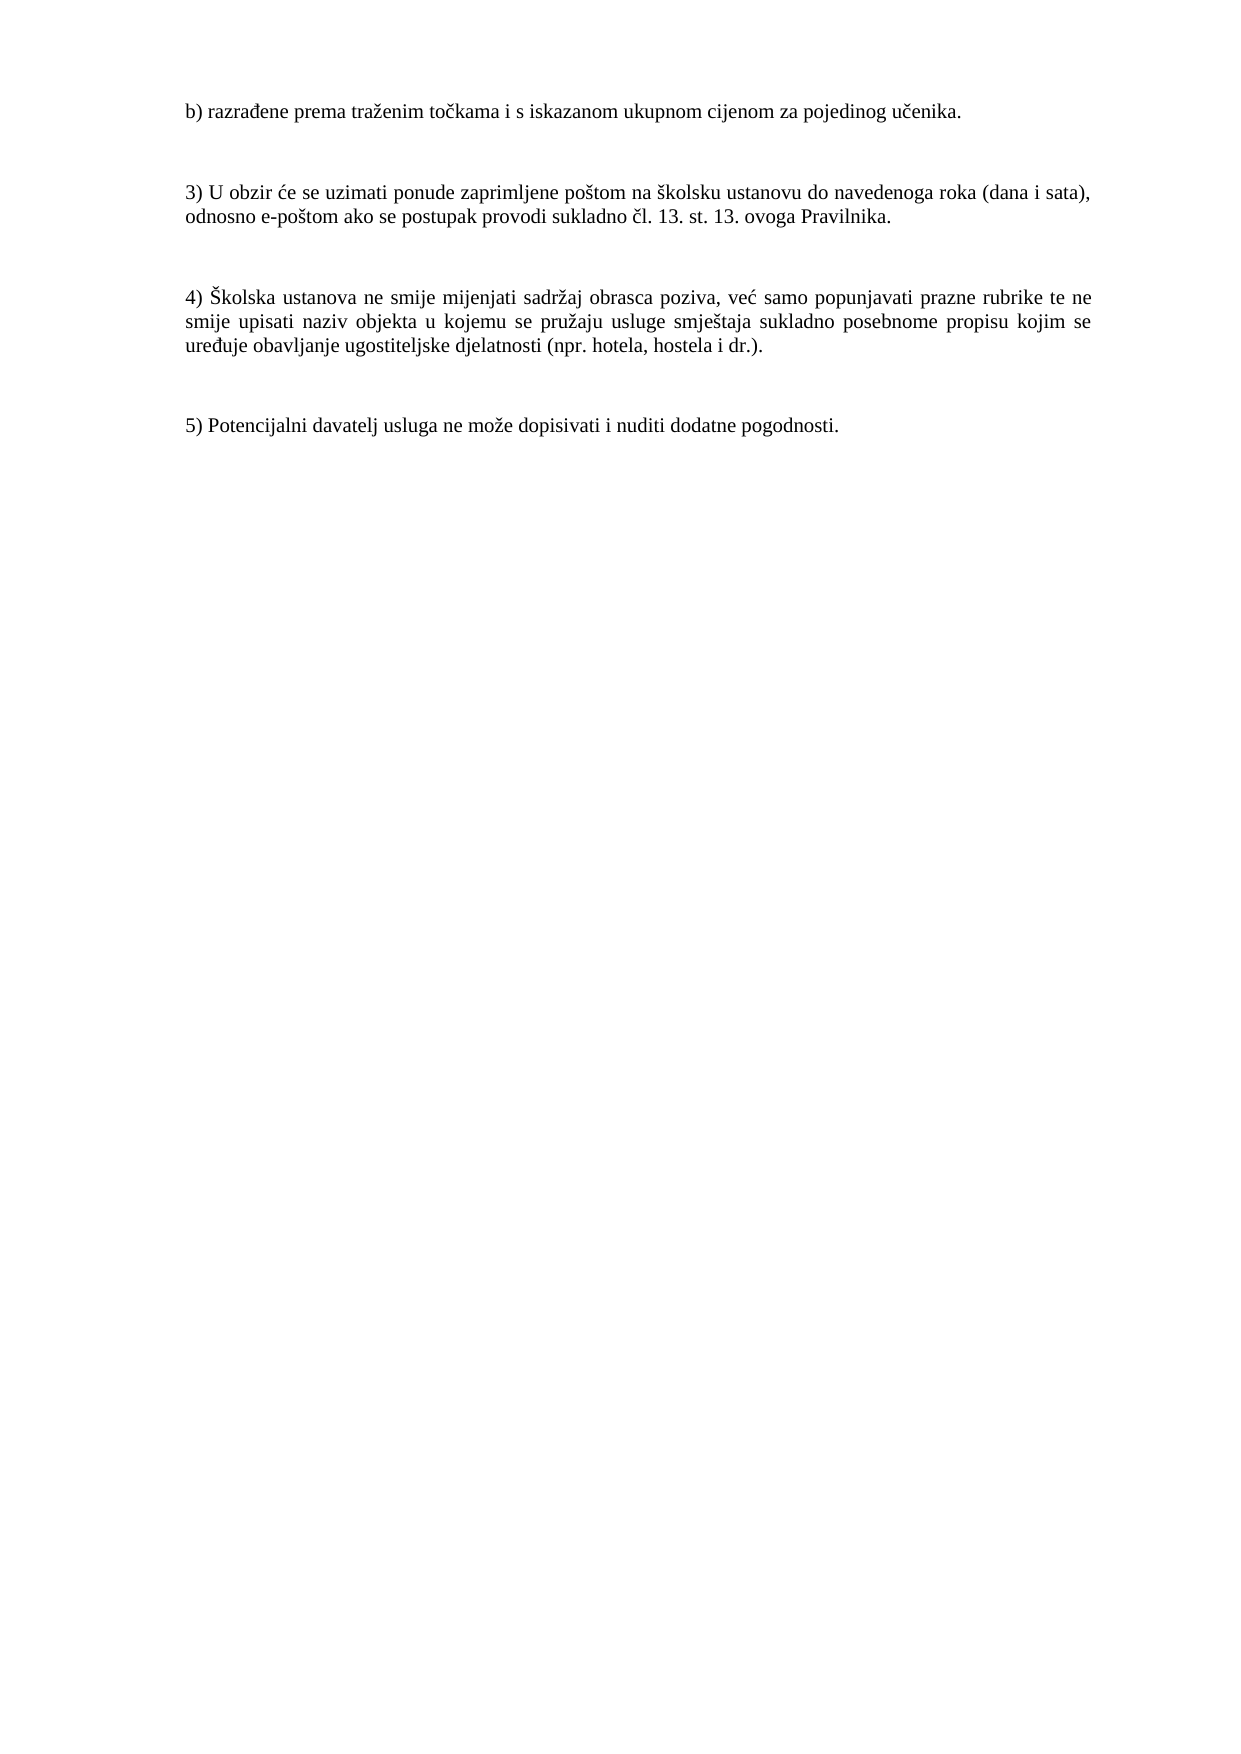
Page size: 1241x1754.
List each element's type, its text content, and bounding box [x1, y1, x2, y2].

text b) razrađene prema traženim točkama i s iskazanom ukupnom cijenom za pojedinog učenika. [185, 99, 1093, 123]
text 4) Školska ustanova ne smije mijenjati sadržaj obrasca poziva, već samo popunjavati prazne rubrike te ne smije upisati naziv objekta u kojemu se pružaju usluge smještaja sukladno posebnome propisu kojim se uređuje obavljanje ugostiteljske djelatnosti (npr. hotela, hostela i dr.). [185, 285, 1093, 357]
text 3) U obzir će se uzimati ponude zaprimljene poštom na školsku ustanovu do navedenoga roka (dana i sata), odnosno e-poštom ako se postupak provodi sukladno čl. 13. st. 13. ovoga Pravilnika. [185, 180, 1093, 228]
text 5) Potencijalni davatelj usluga ne može dopisivati i nuditi dodatne pogodnosti. [185, 413, 1093, 437]
